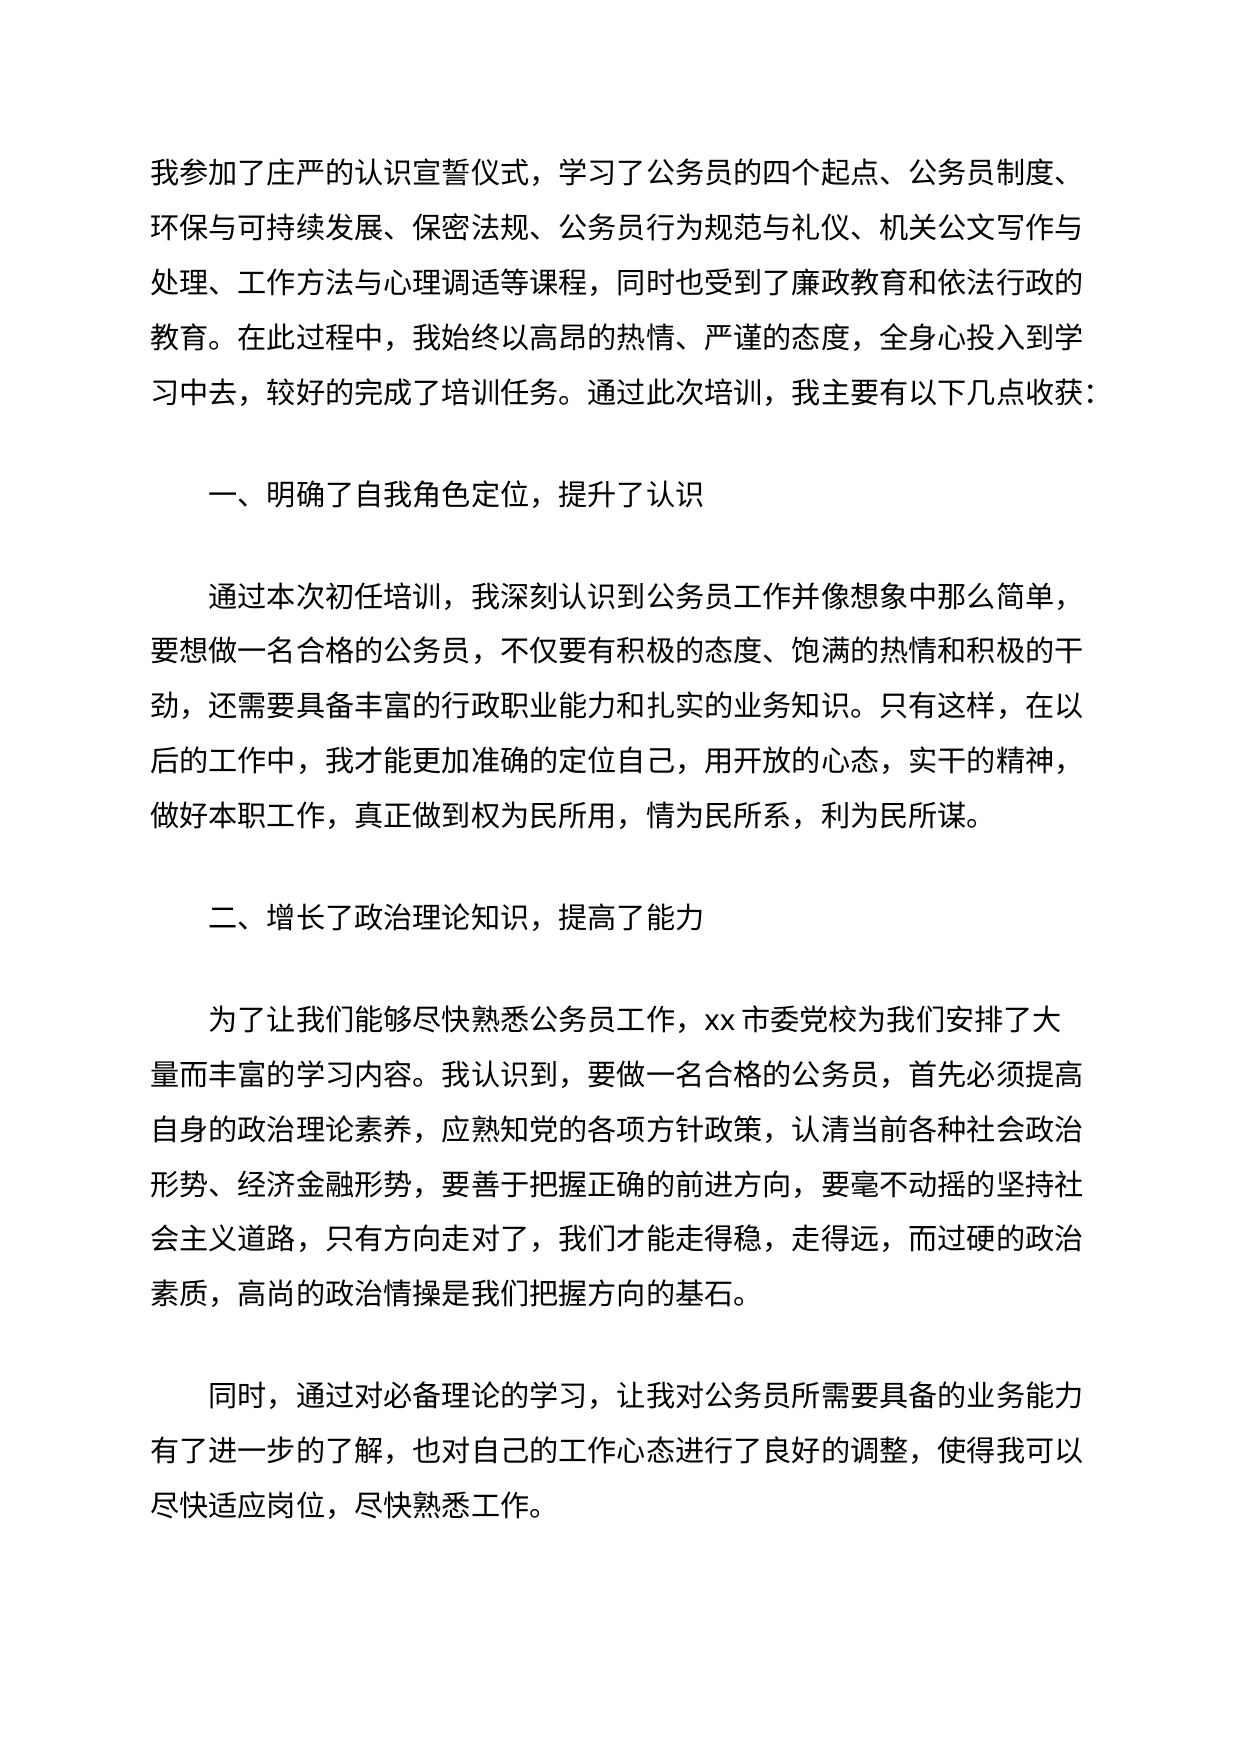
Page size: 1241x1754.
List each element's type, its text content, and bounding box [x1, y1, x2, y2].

text 同时，通过对必备理论的学习，让我对公务员所需要具备的业务能力有了进一步的了解，也对自己的工作心态进行了良好的调整，使得我可以尽快适应岗位，尽快熟悉工作。 [150, 1373, 1090, 1525]
text 通过本次初任培训，我深刻认识到公务员工作并像想象中那么简单，要想做一名合格的公务员，不仅要有积极的态度、饱满的热情和积极的干劲，还需要具备丰富的行政职业能力和扎实的业务知识。只有这样，在以后的工作中，我才能更加准确的定位自己，用开放的心态，实干的精神，做好本职工作，真正做到权为民所用，情为民所系，利为民所谋。 [150, 573, 1090, 835]
text 一、明确了自我角色定位，提升了认识 [150, 471, 1090, 514]
text 为了让我们能够尽快熟悉公务员工作，xx市委党校为我们安排了大量而丰富的学习内容。我认识到，要做一名合格的公务员，首先必须提高自身的政治理论素养，应熟知党的各项方针政策，认清当前各种社会政治形势、经济金融形势，要善于把握正确的前进方向，要毫不动摇的坚持社会主义道路，只有方向走对了，我们才能走得稳，走得远，而过硬的政治素质，高尚的政治情操是我们把握方向的基石。 [150, 996, 1090, 1313]
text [150, 150, 1090, 412]
text 二、增长了政治理论知识，提高了能力 [150, 894, 1090, 937]
